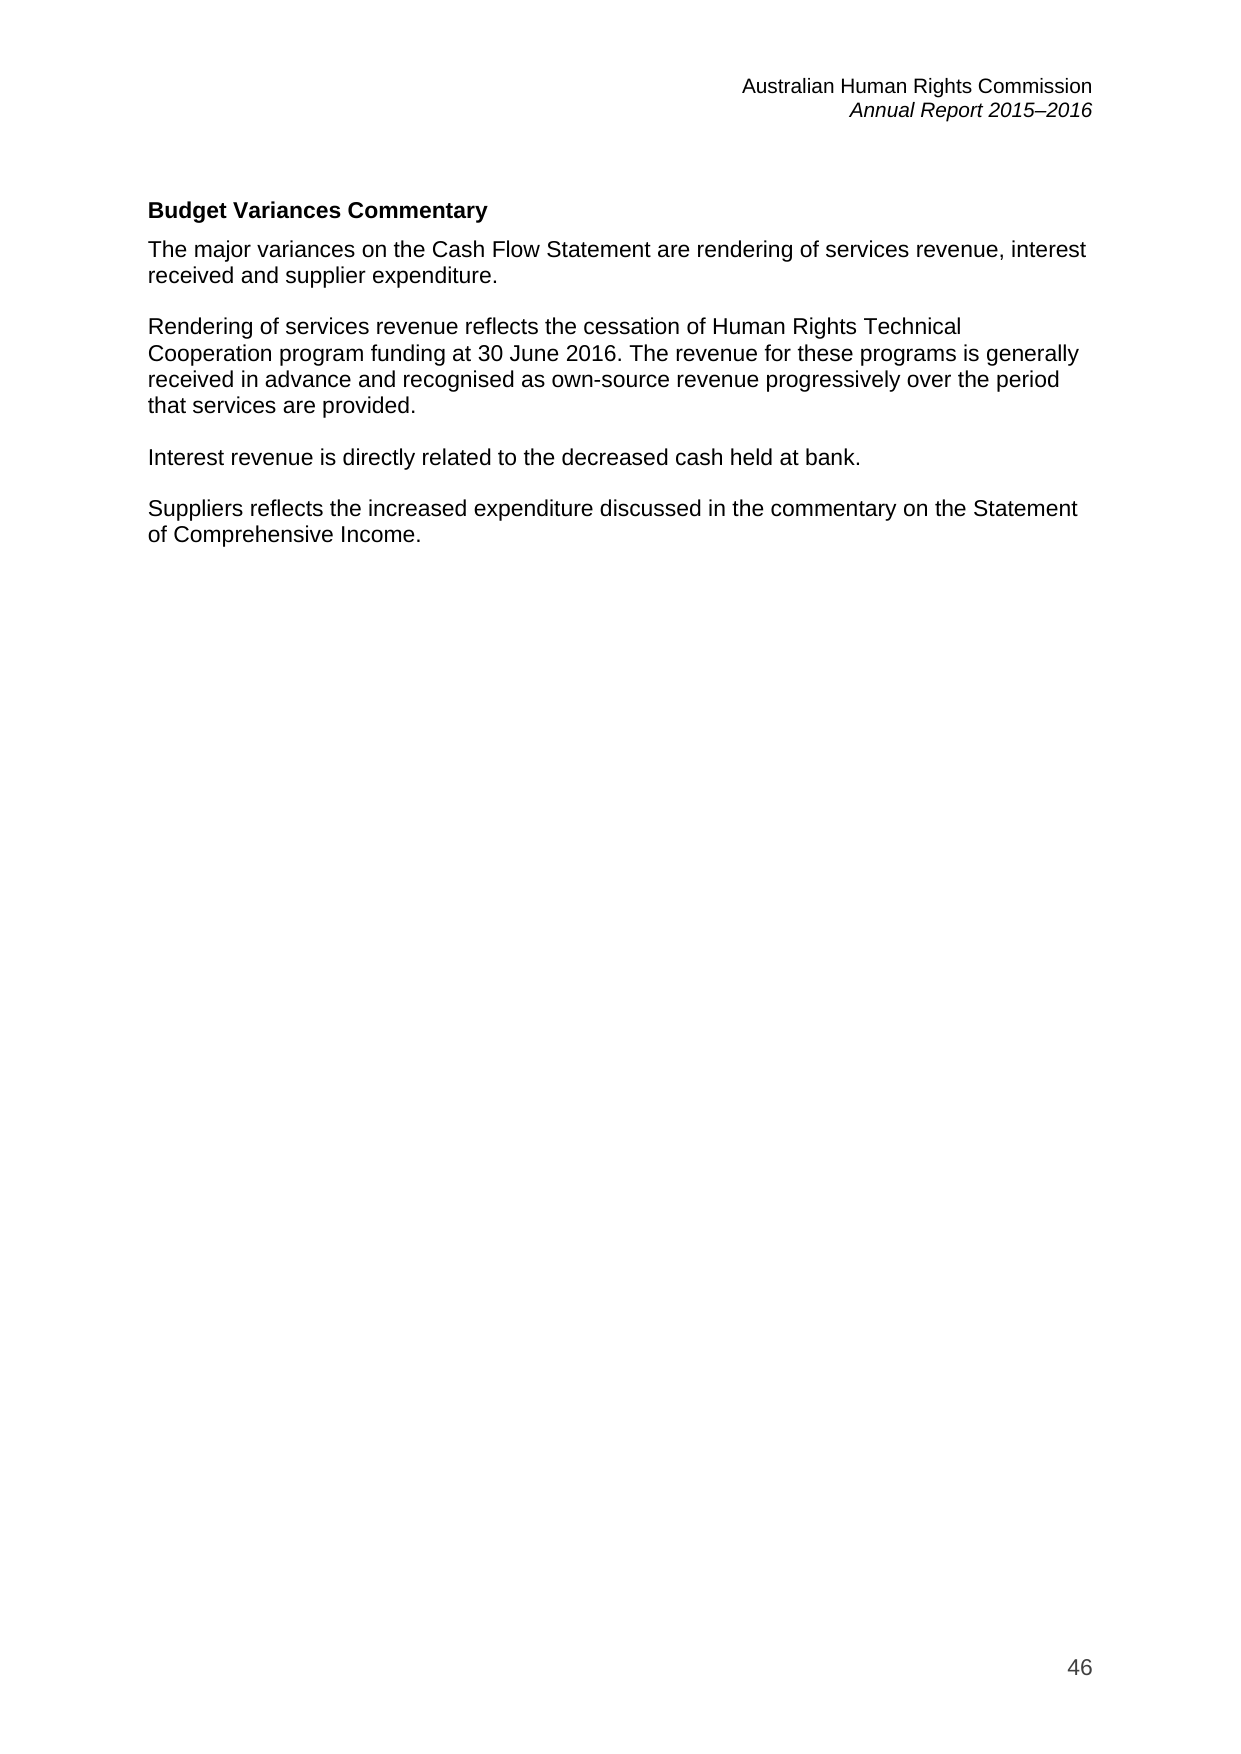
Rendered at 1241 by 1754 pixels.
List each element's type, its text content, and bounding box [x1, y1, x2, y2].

text Rendering of services revenue reflects the cessation of Human Rights Technical Cooperation program funding at 30 June 2016. The revenue for these programs is generally received in advance and recognised as own-source revenue progressively over the period that services are provided. [148, 313, 1092, 419]
text Interest revenue is directly related to the decreased cash held at bank. [148, 444, 1092, 470]
text Suppliers reflects the increased expenditure discussed in the commentary on the Statement of Comprehensive Income. [148, 495, 1092, 548]
text The major variances on the Cash Flow Statement are rendering of services revenue, interest received and supplier expenditure. [148, 236, 1092, 288]
text Budget Variances Commentary [148, 197, 1092, 223]
